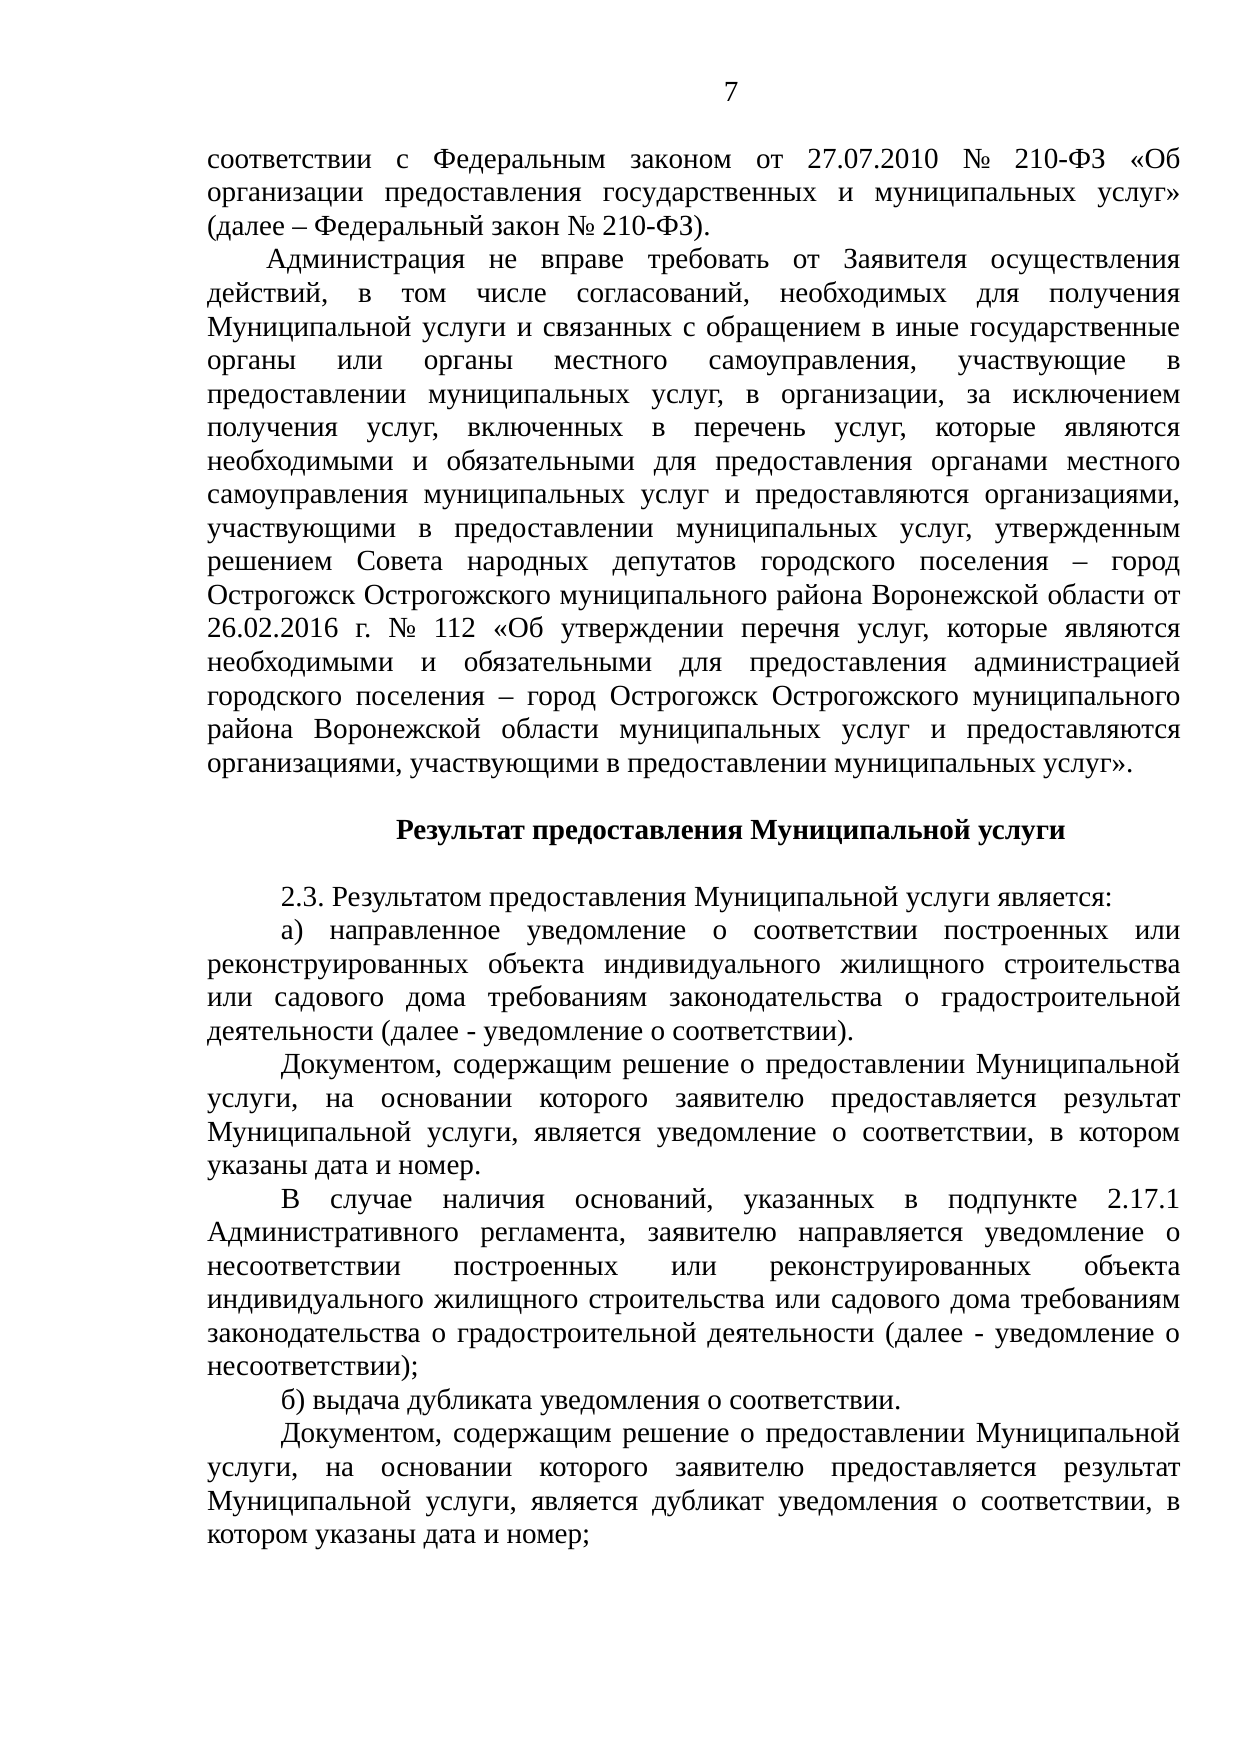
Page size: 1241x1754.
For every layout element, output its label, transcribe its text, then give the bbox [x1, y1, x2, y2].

text б) выдача дубликата уведомления о соответствии. [207, 1382, 1181, 1416]
subtitle Результат предоставления Муниципальной услуги [207, 812, 1181, 845]
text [207, 141, 1181, 242]
text Администрация не вправе требовать от Заявителя осуществления действий, в том числе согласований, необходимых для получения Муниципальной услуги и связанных с обращением в иные государственные органы или органы местного самоуправления, участвующие в предоставлении муниципальных услуг, в организации, за исключением получения услуг, включенных в перечень услуг, которые являются необходимыми и обязательными для предоставления органами местного самоуправления муниципальных услуг и предоставляются организациями, участвующими в предоставлении муниципальных услуг, утвержденным решением Совета народных депутатов городского поселения – город Острогожск Острогожского муниципального района Воронежской области от 26.02.2016 г. № 112 «Об утверждении перечня услуг, которые являются необходимыми и обязательными для предоставления администрацией городского поселения – город Острогожск Острогожского муниципального района Воронежской области муниципальных услуг и предоставляются организациями, участвующими в предоставлении муниципальных услуг». [207, 242, 1181, 778]
text Документом, содержащим решение о предоставлении Муниципальной услуги, на основании которого заявителю предоставляется результат Муниципальной услуги, является дубликат уведомления о соответствии, в котором указаны дата и номер; [207, 1416, 1181, 1550]
text Документом, содержащим решение о предоставлении Муниципальной услуги, на основании которого заявителю предоставляется результат Муниципальной услуги, является уведомление о соответствии, в котором указаны дата и номер. [207, 1047, 1181, 1181]
text а) направленное уведомление о соответствии построенных или реконструированных объекта индивидуального жилищного строительства или садового дома требованиям законодательства о градостроительной деятельности (далее - уведомление о соответствии). [207, 912, 1181, 1047]
text В случае наличия оснований, указанных в подпункте 2.17.1 Административного регламента, заявителю направляется уведомление о несоответствии построенных или реконструированных объекта индивидуального жилищного строительства или садового дома требованиям законодательства о градостроительной деятельности (далее - уведомление о несоответствии); [207, 1181, 1181, 1382]
text 2.3. Результатом предоставления Муниципальной услуги является: [207, 879, 1181, 912]
